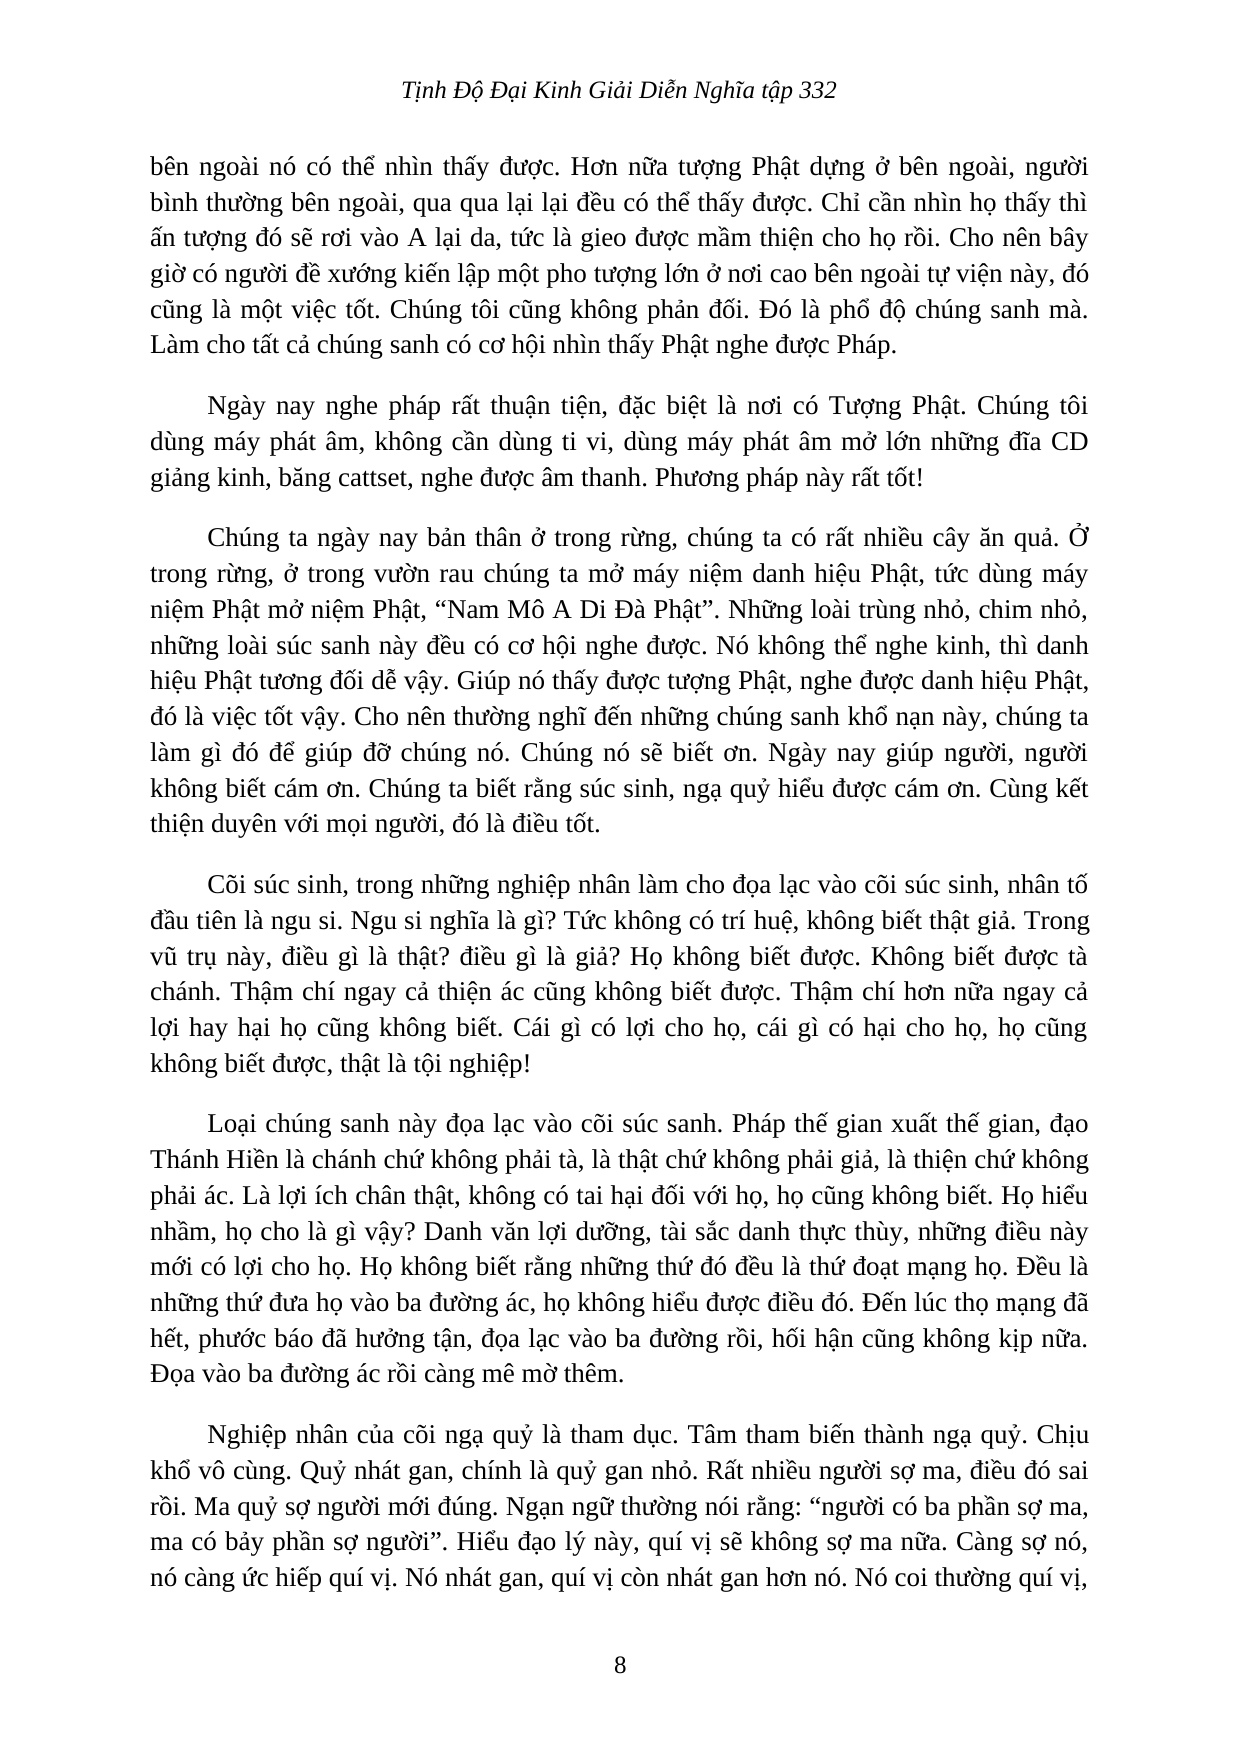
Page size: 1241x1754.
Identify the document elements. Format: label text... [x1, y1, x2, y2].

text Chúng ta ngày nay bản thân ở trong rừng, chúng ta có rất nhiều cây ăn quả. Ở trong rừng, ở trong vườn rau chúng ta mở máy niệm danh hiệu Phật, tức dùng máy niệm Phật mở niệm Phật, “Nam Mô A Di Đà Phật”. Những loài trùng nhỏ, chim nhỏ, những loài súc sanh này đều có cơ hội nghe được. Nó không thể nghe kinh, thì danh hiệu Phật tương đối dễ vậy. Giúp nó thấy được tượng Phật, nghe được danh hiệu Phật, đó là việc tốt vậy. Cho nên thường nghĩ đến những chúng sanh khổ nạn này, chúng ta làm gì đó để giúp đỡ chúng nó. Chúng nó sẽ biết ơn. Ngày nay giúp người, người không biết cám ơn. Chúng ta biết rằng súc sinh, ngạ quỷ hiểu được cám ơn. Cùng kết thiện duyên với mọi người, đó là điều tốt. [150, 522, 1090, 838]
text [150, 150, 1090, 360]
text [150, 1418, 1090, 1592]
text Cõi súc sinh, trong những nghiệp nhân làm cho đọa lạc vào cõi súc sinh, nhân tố đầu tiên là ngu si. Ngu si nghĩa là gì? Tức không có trí huệ, không biết thật giả. Trong vũ trụ này, điều gì là thật? điều gì là giả? Họ không biết được. Không biết được tà chánh. Thậm chí ngay cả thiện ác cũng không biết được. Thậm chí hơn nữa ngay cả lợi hay hại họ cũng không biết. Cái gì có lợi cho họ, cái gì có hại cho họ, họ cũng không biết được, thật là tội nghiệp! [150, 868, 1090, 1078]
text Loại chúng sanh này đọa lạc vào cõi súc sanh. Pháp thế gian xuất thế gian, đạo Thánh Hiền là chánh chứ không phải tà, là thật chứ không phải giả, là thiện chứ không phải ác. Là lợi ích chân thật, không có tai hại đối với họ, họ cũng không biết. Họ hiểu nhầm, họ cho là gì vậy? Danh văn lợi dưỡng, tài sắc danh thực thùy, những điều này mới có lợi cho họ. Họ không biết rằng những thứ đó đều là thứ đoạt mạng họ. Đều là những thứ đưa họ vào ba đường ác, họ không hiểu được điều đó. Đến lúc thọ mạng đã hết, phước báo đã hưởng tận, đọa lạc vào ba đường rồi, hối hận cũng không kịp nữa. Đọa vào ba đường ác rồi càng mê mờ thêm. [150, 1107, 1090, 1389]
text Ngày nay nghe pháp rất thuận tiện, đặc biệt là nơi có Tượng Phật. Chúng tôi dùng máy phát âm, không cần dùng ti vi, dùng máy phát âm mở lớn những đĩa CD giảng kinh, băng cattset, nghe được âm thanh. Phương pháp này rất tốt! [150, 389, 1090, 492]
